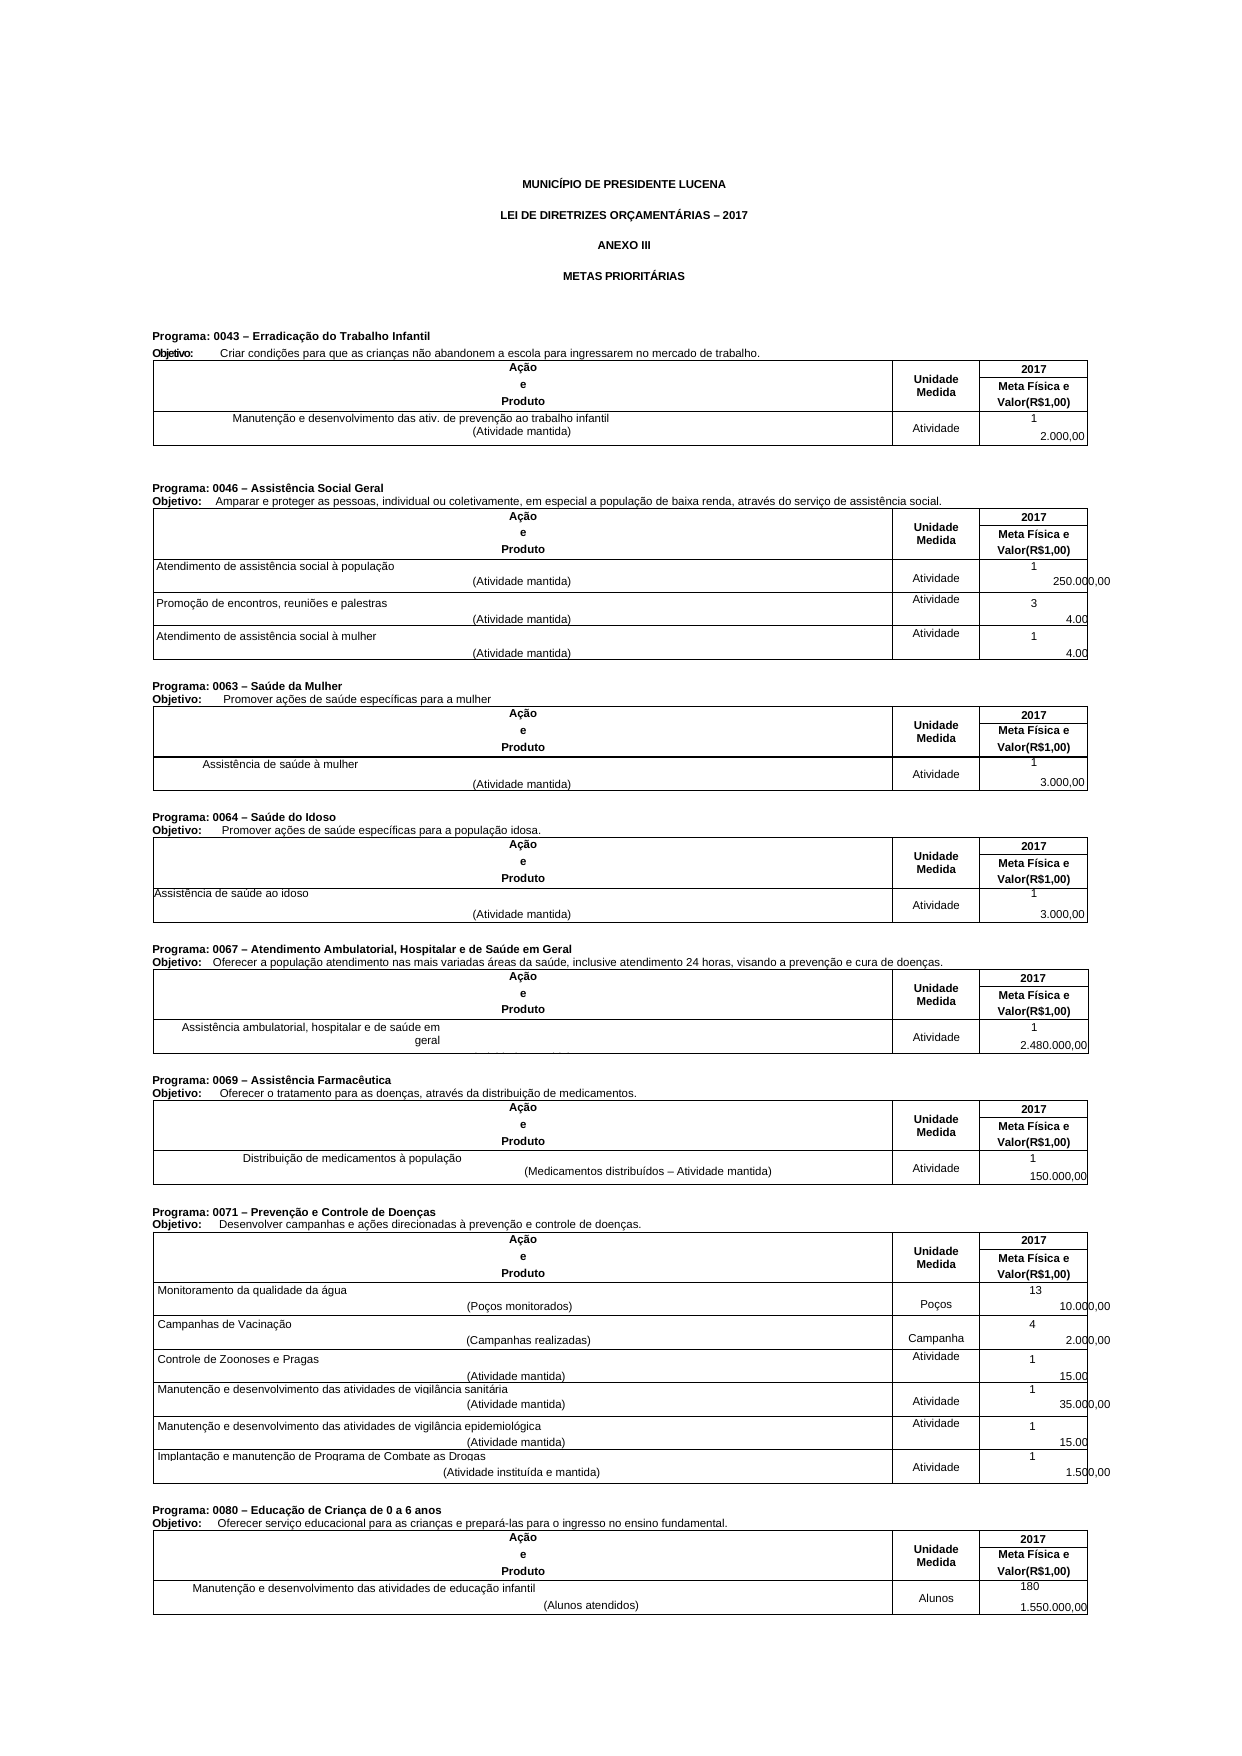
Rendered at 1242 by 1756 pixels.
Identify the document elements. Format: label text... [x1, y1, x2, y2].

text Objetivo: Oferecer o tratamento para as doenças, através da distribuição de medicamentos. [152, 1087, 1096, 1100]
text Objetivo: Amparar e proteger as pessoas, individual ou coletivamente, em especial a população de baixa renda, através do serviço de assistência social. [152, 495, 1096, 508]
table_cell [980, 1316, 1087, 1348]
text Programa: 0080 – Educação de Criança de 0 a 6 anos [152, 1503, 1096, 1517]
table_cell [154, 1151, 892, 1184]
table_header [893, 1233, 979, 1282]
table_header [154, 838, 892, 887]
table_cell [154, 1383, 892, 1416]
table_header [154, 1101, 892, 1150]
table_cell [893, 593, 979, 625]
text Objetivo: Desenvolver campanhas e ações direcionadas à prevenção e controle de doenças. [152, 1219, 1096, 1232]
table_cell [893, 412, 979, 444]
text Objetivo: Oferecer serviço educacional para as crianças e prepará-las para o ingresso no ensino fundamental. [152, 1517, 1096, 1530]
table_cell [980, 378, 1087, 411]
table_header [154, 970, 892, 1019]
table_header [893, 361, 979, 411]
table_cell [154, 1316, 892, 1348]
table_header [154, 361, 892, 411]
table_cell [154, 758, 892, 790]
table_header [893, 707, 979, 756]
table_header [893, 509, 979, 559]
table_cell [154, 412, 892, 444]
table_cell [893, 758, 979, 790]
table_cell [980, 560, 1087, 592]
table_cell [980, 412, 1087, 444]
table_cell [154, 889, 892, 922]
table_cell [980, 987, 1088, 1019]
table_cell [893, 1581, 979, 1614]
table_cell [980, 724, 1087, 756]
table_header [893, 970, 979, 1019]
text Programa: 0069 – Assistência Farmacêutica [152, 1073, 1096, 1087]
text Programa: 0071 – Prevenção e Controle de Doenças [152, 1205, 1096, 1219]
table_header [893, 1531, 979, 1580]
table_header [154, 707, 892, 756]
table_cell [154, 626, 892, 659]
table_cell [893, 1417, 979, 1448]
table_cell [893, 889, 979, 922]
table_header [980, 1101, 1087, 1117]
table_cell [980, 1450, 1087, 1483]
text Objetivo: Promover ações de saúde específicas para a população idosa. [152, 824, 1096, 837]
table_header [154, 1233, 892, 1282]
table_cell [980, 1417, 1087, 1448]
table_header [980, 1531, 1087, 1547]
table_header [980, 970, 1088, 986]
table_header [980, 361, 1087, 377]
text Programa: 0043 – Erradicação do Trabalho Infantil [152, 330, 1096, 343]
text Objetivo: Criar condições para que as crianças não abandonem a escola para ingressarem no mercado de trabalho. [152, 347, 1096, 360]
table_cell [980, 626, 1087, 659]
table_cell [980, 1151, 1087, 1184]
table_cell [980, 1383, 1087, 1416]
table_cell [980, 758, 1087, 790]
text MUNICÍPIO DE PRESIDENTE LUCENA LEI DE DIRETRIZES ORÇAMENTÁRIAS – 2017 ANEXO III METAS PRIORITÁRIAS [152, 178, 1096, 283]
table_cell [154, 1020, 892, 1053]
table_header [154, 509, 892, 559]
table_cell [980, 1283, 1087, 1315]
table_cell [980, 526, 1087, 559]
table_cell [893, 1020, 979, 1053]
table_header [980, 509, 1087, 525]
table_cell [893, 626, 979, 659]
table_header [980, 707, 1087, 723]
text Programa: 0064 – Saúde do Idoso [152, 811, 1096, 824]
text Programa: 0067 – Atendimento Ambulatorial, Hospitalar e de Saúde em Geral [152, 942, 1096, 956]
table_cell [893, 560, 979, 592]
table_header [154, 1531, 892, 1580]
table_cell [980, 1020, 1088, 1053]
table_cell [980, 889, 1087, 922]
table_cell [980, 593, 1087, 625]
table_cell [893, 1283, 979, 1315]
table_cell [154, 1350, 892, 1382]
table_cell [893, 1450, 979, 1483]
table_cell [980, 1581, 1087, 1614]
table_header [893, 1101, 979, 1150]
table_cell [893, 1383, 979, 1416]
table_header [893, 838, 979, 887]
text Objetivo: Promover ações de saúde específicas para a mulher [152, 693, 1096, 706]
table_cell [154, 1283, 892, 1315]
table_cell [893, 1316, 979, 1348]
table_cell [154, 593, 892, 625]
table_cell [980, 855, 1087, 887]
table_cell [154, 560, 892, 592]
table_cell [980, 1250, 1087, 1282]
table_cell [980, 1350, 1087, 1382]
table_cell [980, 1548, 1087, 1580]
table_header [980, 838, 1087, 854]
text Programa: 0046 – Assistência Social Geral [152, 482, 1096, 495]
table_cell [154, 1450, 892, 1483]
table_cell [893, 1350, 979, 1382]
text Programa: 0063 – Saúde da Mulher [152, 679, 1096, 693]
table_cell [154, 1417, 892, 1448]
text Objetivo: Oferecer a população atendimento nas mais variadas áreas da saúde, inclusive atendimento 24 horas, visando a prevenção e cura de doenças. [152, 956, 1096, 969]
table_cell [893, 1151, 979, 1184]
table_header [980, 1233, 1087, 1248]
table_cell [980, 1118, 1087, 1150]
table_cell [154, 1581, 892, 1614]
